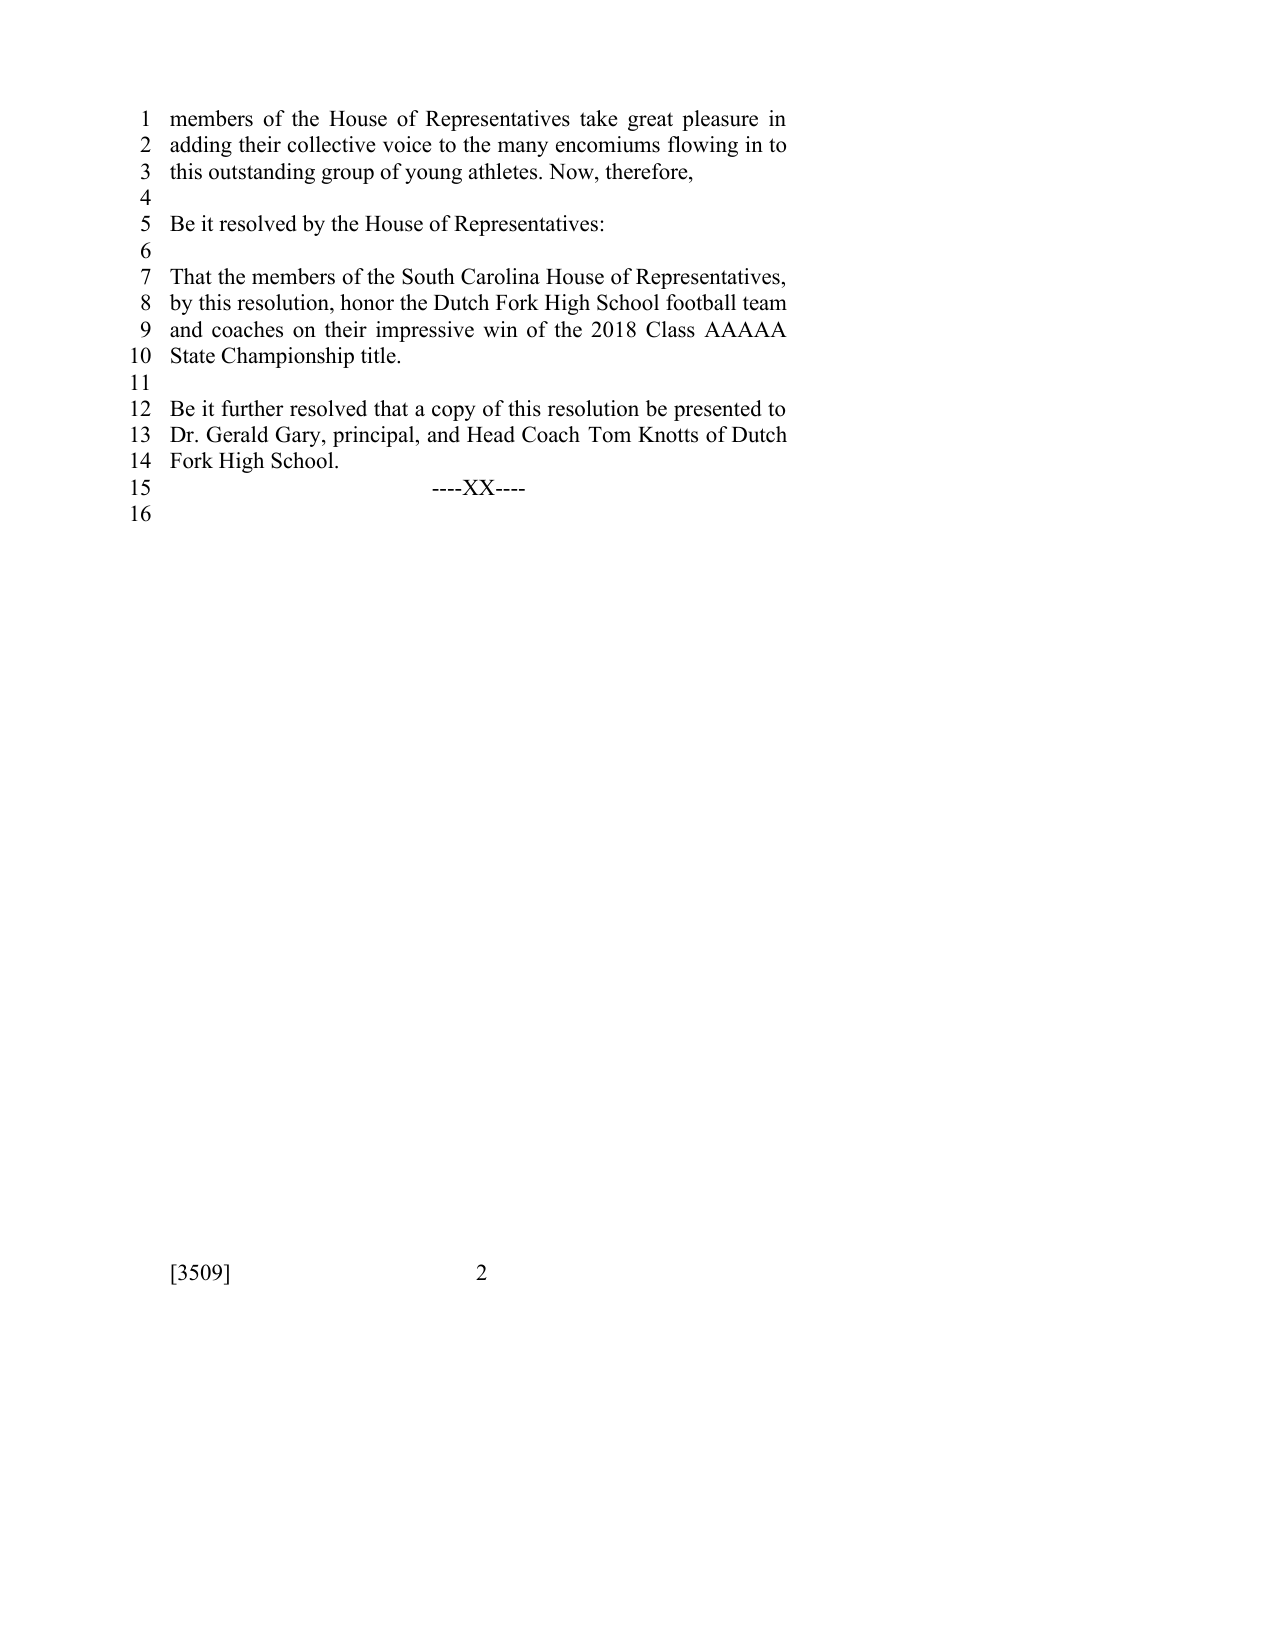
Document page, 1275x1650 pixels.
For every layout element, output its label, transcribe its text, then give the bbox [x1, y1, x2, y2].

text ----XX---- [169, 474, 787, 500]
text Be it resolved by the House of Representatives: [169, 210, 787, 237]
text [169, 105, 787, 184]
text Be it further resolved that a copy of this resolution be presented to Dr. Gerald Gary, principal, and Head Coach Tom Knotts of Dutch Fork High School. [169, 395, 787, 474]
text That the members of the South Carolina House of Representatives, by this resolution, honor the Dutch Fork High School football team and coaches on their impressive win of the 2018 Class AAAAA State Championship title. [169, 263, 787, 368]
